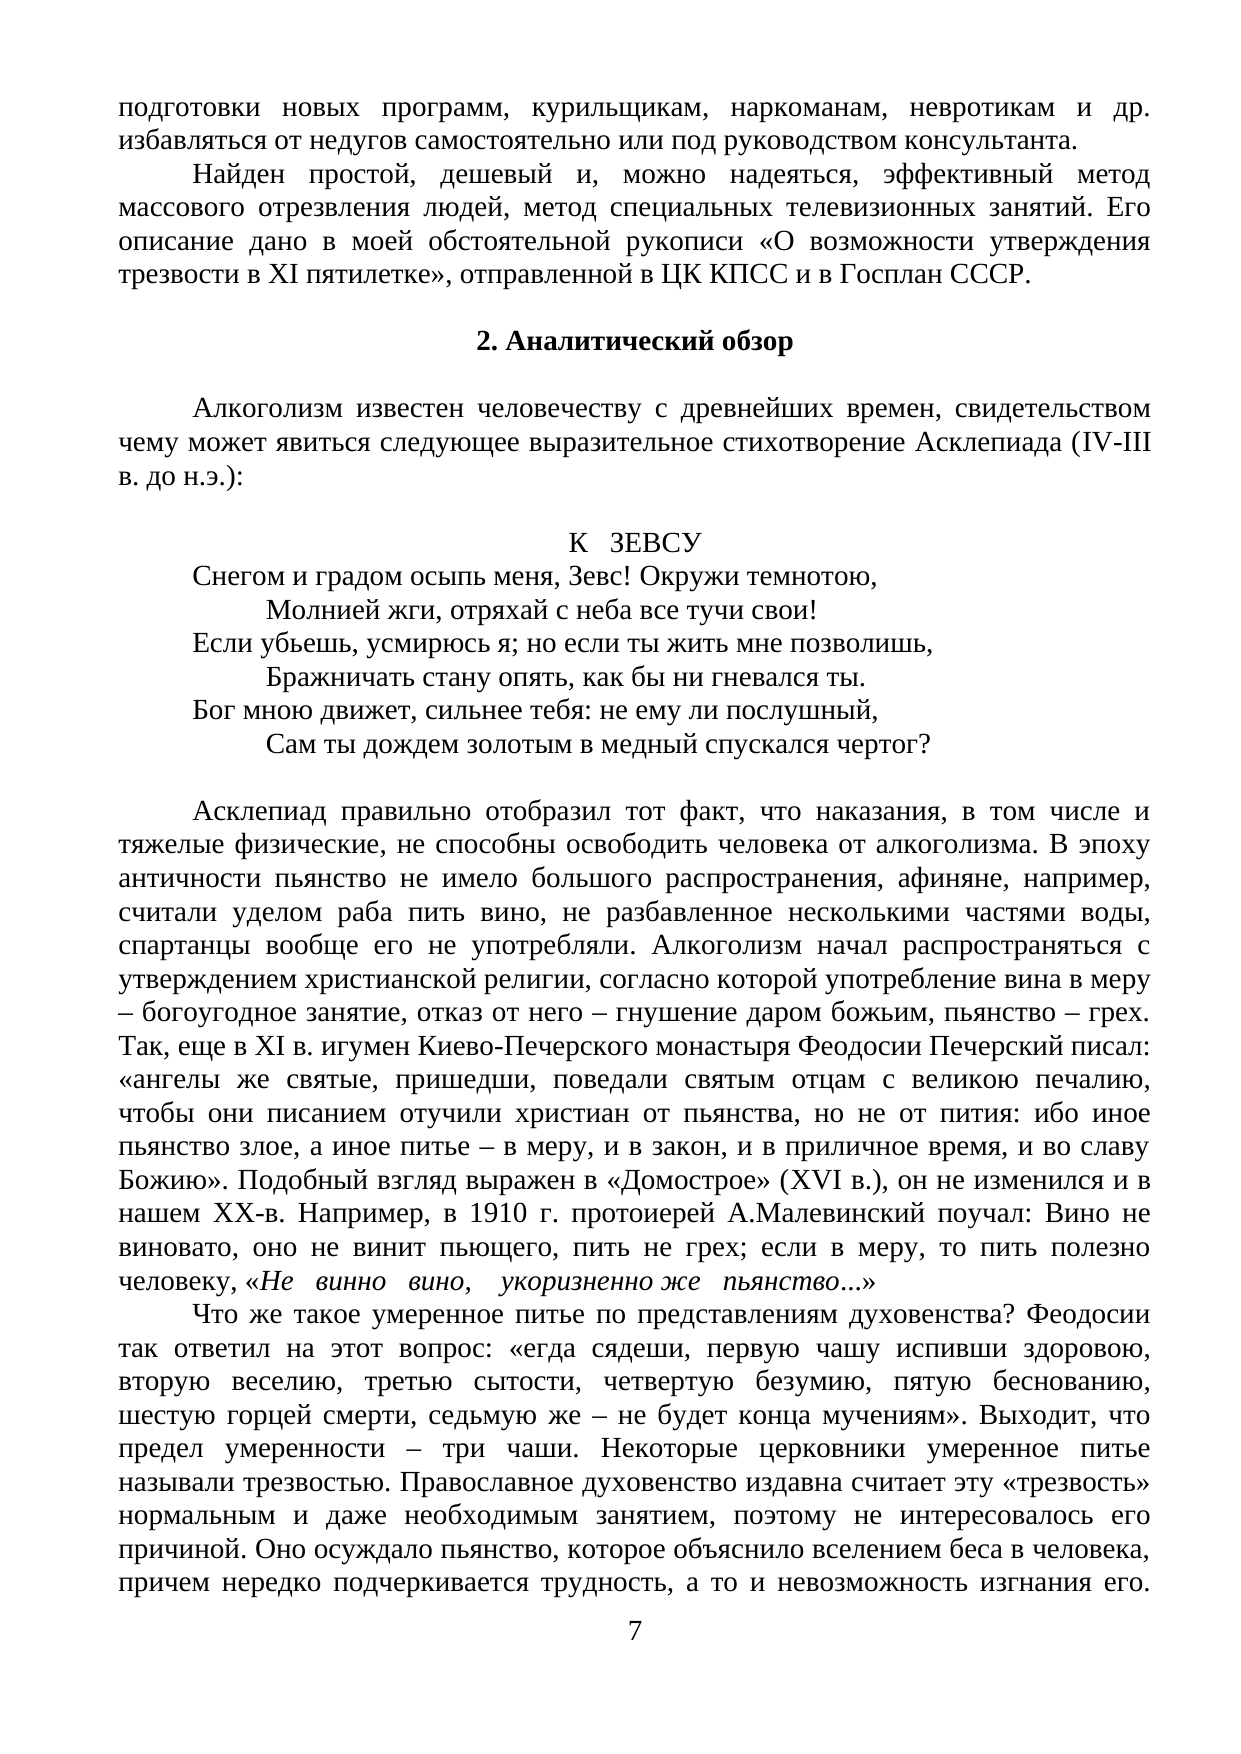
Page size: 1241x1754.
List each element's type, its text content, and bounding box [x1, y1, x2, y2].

text Если убьешь, усмирюсь я; но если ты жить мне позволишь, [118, 625, 1152, 659]
text Сам ты дождем золотым в медный спускался чертог? [192, 726, 1152, 759]
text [118, 89, 1152, 156]
text Алкоголизм известен человечеству с древнейших времен, свидетельством чему может явиться следующее выразительное стихотворение Асклепиада (IV-III в. до н.э.): [118, 391, 1152, 491]
text 2. Аналитический обзор [118, 323, 1152, 357]
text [118, 1296, 1152, 1598]
text Найден простой, дешевый и, можно надеяться, эффективный метод массового отрезвления людей, метод специальных телевизионных занятий. Его описание дано в моей обстоятельной рукописи «О возможности утверждения трезвости в XI пятилетке», отправленной в ЦК КПСС и в Госплан СССР. [118, 156, 1152, 290]
text Бог мною движет, сильнее тебя: не ему ли послушный, [118, 692, 1152, 726]
text Асклепиад правильно отобразил тот факт, что наказания, в том числе и тяжелые физические, не способны освободить человека от алкоголизма. В эпоху античности пьянство не имело большого распространения, афиняне, например, считали уделом раба пить вино, не разбавленное несколькими частями воды, спартанцы вообще его не употребляли. Алкоголизм начал распространяться с утверждением христианской религии, согласно которой употребление вина в меру – богоугодное занятие, отказ от него – гнушение даром божьим, пьянство – грех. Так, еще в XI в. игумен Киево-Печерского монастыря Феодосии Печерский писал: «ангелы же святые, пришедши, поведали святым отцам с великою печалию, чтобы они писанием отучили христиан от пьянства, но не от пития: ибо иное пьянство злое, а иное питье – в меру, и в закон, и в приличное время, и во славу Божию». Подобный взгляд выражен в «Домострое» (XVI в.), он не изменился и в нашем XX-в. Например, в . протоиерей А.Малевинский поучал: Вино не виновато, оно не винит пьющего, пить не грех; если в меру, то пить полезно человеку, «Не винно вино, укоризненно же пьянство...» [118, 793, 1152, 1296]
text Снегом и градом осыпь меня, Зевс! Окружи темнотою, [118, 558, 1152, 592]
text Молнией жги, отряхай с неба все тучи свои! [192, 592, 1152, 625]
text Бражничать стану опять, как бы ни гневался ты. [192, 659, 1152, 692]
text К ЗЕВСУ [118, 525, 1152, 558]
